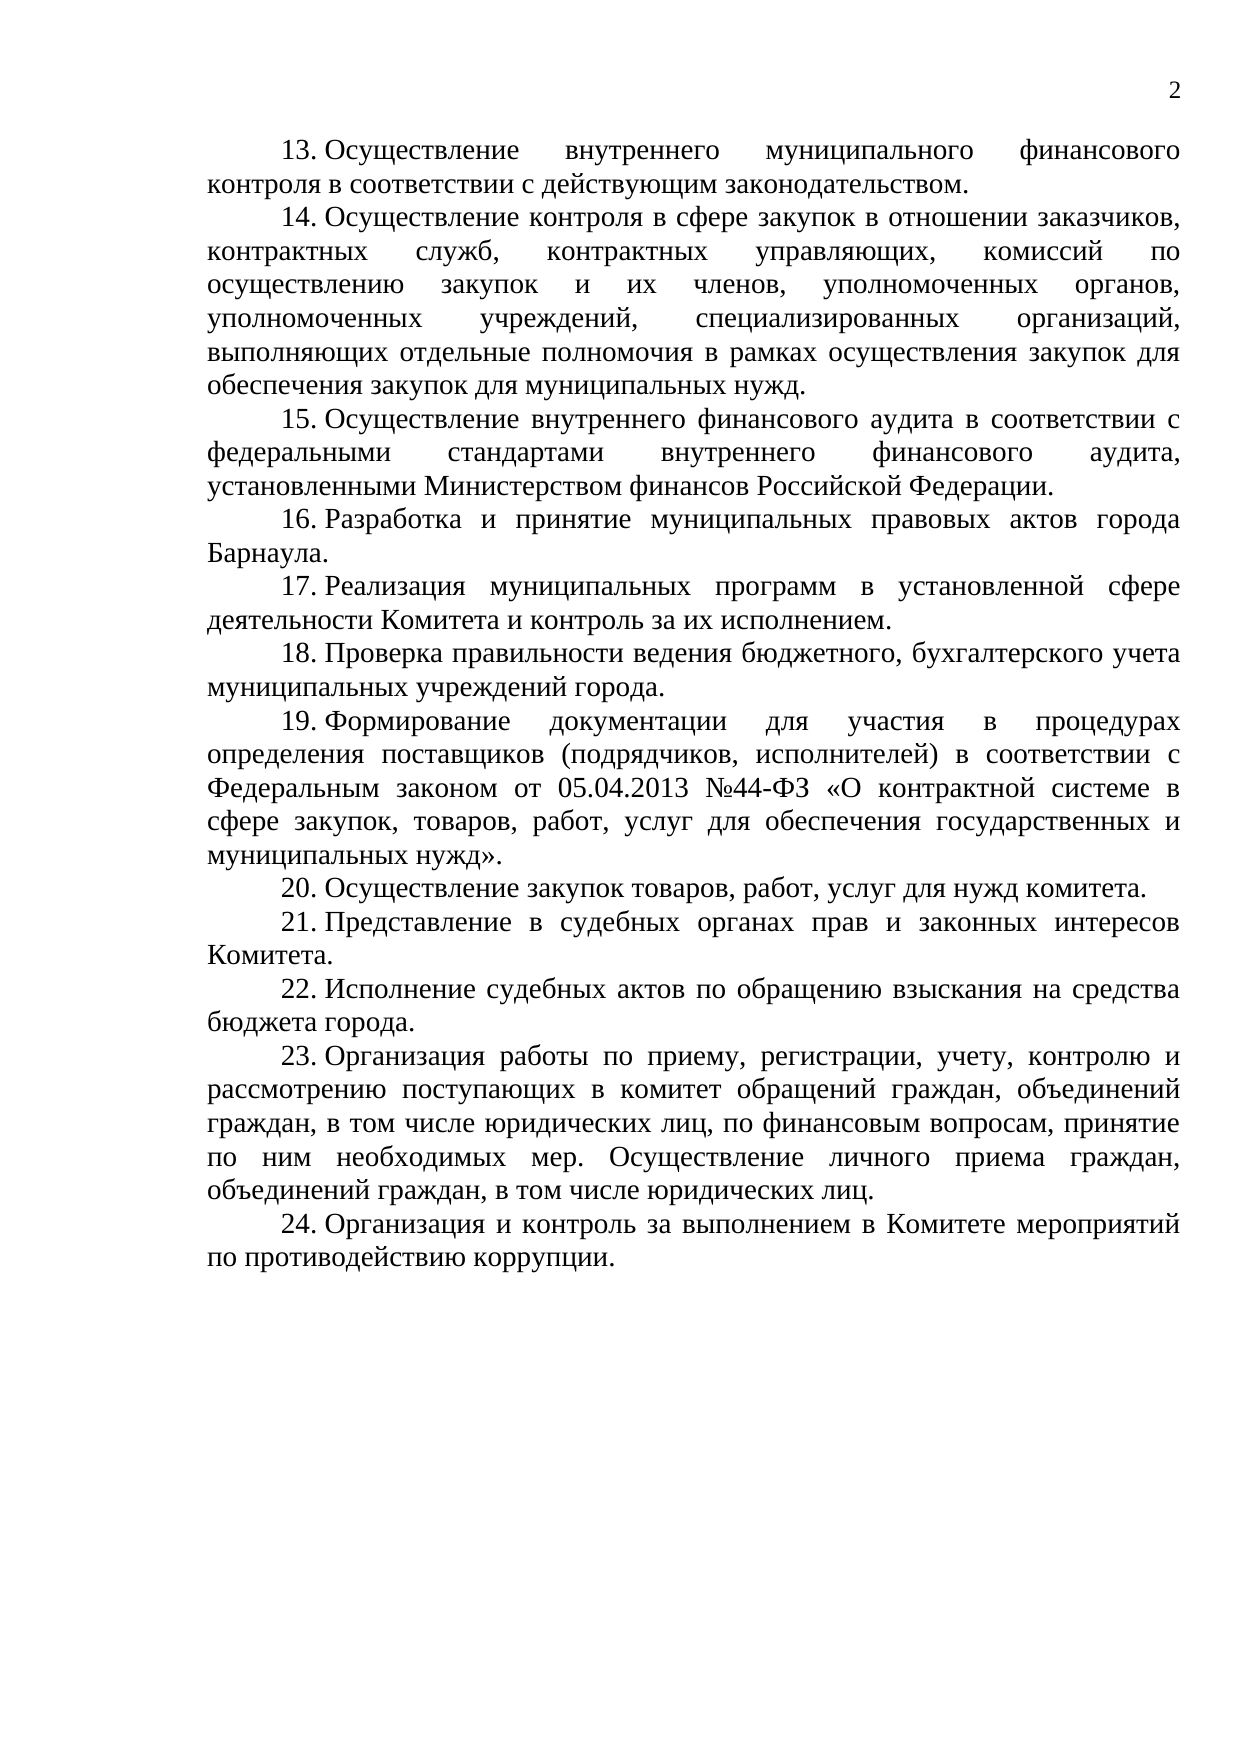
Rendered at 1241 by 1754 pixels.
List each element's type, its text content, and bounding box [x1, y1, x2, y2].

text 19. Формирование документации для участия в процедурах определения поставщиков (подрядчиков, исполнителей) в соответствии с Федеральным законом от 05.04.2013 №44-ФЗ «О контрактной системе в сфере закупок, товаров, работ, услуг для обеспечения государственных и муниципальных нужд». [207, 703, 1181, 870]
text 18. Проверка правильности ведения бюджетного, бухгалтерского учета муниципальных учреждений города. [207, 636, 1181, 703]
text 22. Исполнение судебных актов по обращению взыскания на средства бюджета города. [207, 971, 1181, 1038]
text 13. Осуществление внутреннего муниципального финансового контроля в соответствии с действующим законодательством. [207, 132, 1181, 199]
text 17. Реализация муниципальных программ в установленной сфере деятельности Комитета и контроль за их исполнением. [207, 568, 1181, 636]
text 21. Представление в судебных органах прав и законных интересов Комитета. [207, 904, 1181, 971]
text 23. Организация работы по приему, регистрации, учету, контролю и рассмотрению поступающих в комитет обращений граждан, объединений граждан, в том числе юридических лиц, по финансовым вопросам, принятие по ним необходимых мер. Осуществление личного приема граждан, объединений граждан, в том числе юридических лиц. [207, 1038, 1181, 1206]
text 24. Организация и контроль за выполнением в Комитете мероприятий по противодействию коррупции. [207, 1206, 1181, 1273]
text 16. Разработка и принятие муниципальных правовых актов города Барнаула. [207, 501, 1181, 568]
text 20. Осуществление закупок товаров, работ, услуг для нужд комитета. [207, 870, 1181, 904]
text 14. Осуществление контроля в сфере закупок в отношении заказчиков, контрактных служб, контрактных управляющих, комиссий по осуществлению закупок и их членов, уполномоченных органов, уполномоченных учреждений, специализированных организаций, выполняющих отдельные полномочия в рамках осуществления закупок для обеспечения закупок для муниципальных нужд. [207, 199, 1181, 401]
text 15. Осуществление внутреннего финансового аудита в соответствии с федеральными стандартами внутреннего финансового аудита, установленными Министерством финансов Российской Федерации. [207, 401, 1181, 501]
